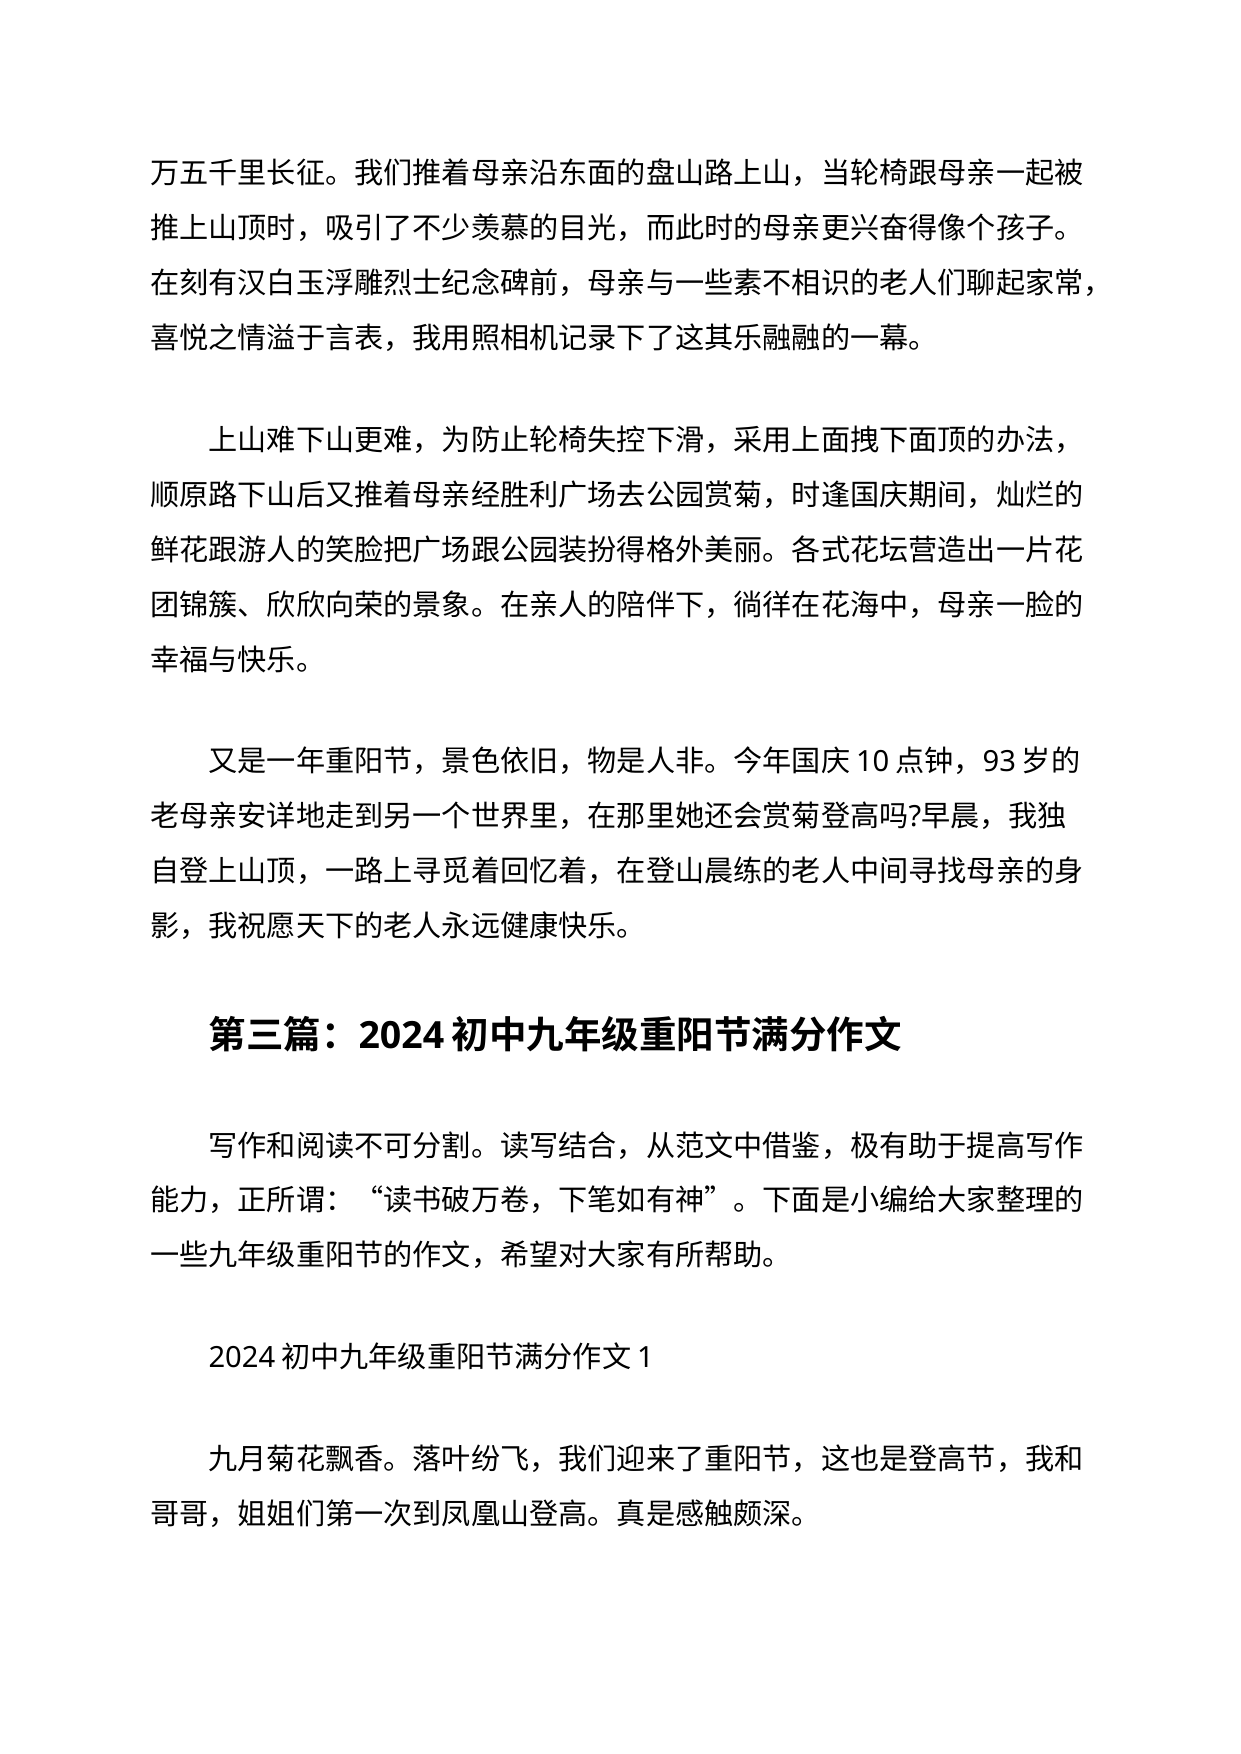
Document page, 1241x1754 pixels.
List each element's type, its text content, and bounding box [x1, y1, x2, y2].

text 第三篇：2024初中九年级重阳节满分作文 [150, 1004, 1090, 1059]
text 上山难下山更难，为防止轮椅失控下滑，采用上面拽下面顶的办法，顺原路下山后又推着母亲经胜利广场去公园赏菊，时逢国庆期间，灿烂的鲜花跟游人的笑脸把广场跟公园装扮得格外美丽。各式花坛营造出一片花团锦簇、欣欣向荣的景象。在亲人的陪伴下，徜徉在花海中，母亲一脸的幸福与快乐。 [150, 416, 1090, 678]
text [150, 150, 1090, 357]
text 九月菊花飘香。落叶纷飞，我们迎来了重阳节，这也是登高节，我和哥哥，姐姐们第一次到凤凰山登高。真是感触颇深。 [150, 1436, 1090, 1533]
text 又是一年重阳节，景色依旧，物是人非。今年国庆10点钟，93岁的老母亲安详地走到另一个世界里，在那里她还会赏菊登高吗?早晨，我独自登上山顶，一路上寻觅着回忆着，在登山晨练的老人中间寻找母亲的身影，我祝愿天下的老人永远健康快乐。 [150, 738, 1090, 945]
text 2024初中九年级重阳节满分作文1 [150, 1334, 1090, 1376]
text 写作和阅读不可分割。读写结合，从范文中借鉴，极有助于提高写作能力，正所谓：“读书破万卷，下笔如有神”。下面是小编给大家整理的一些九年级重阳节的作文，希望对大家有所帮助。 [150, 1122, 1090, 1274]
